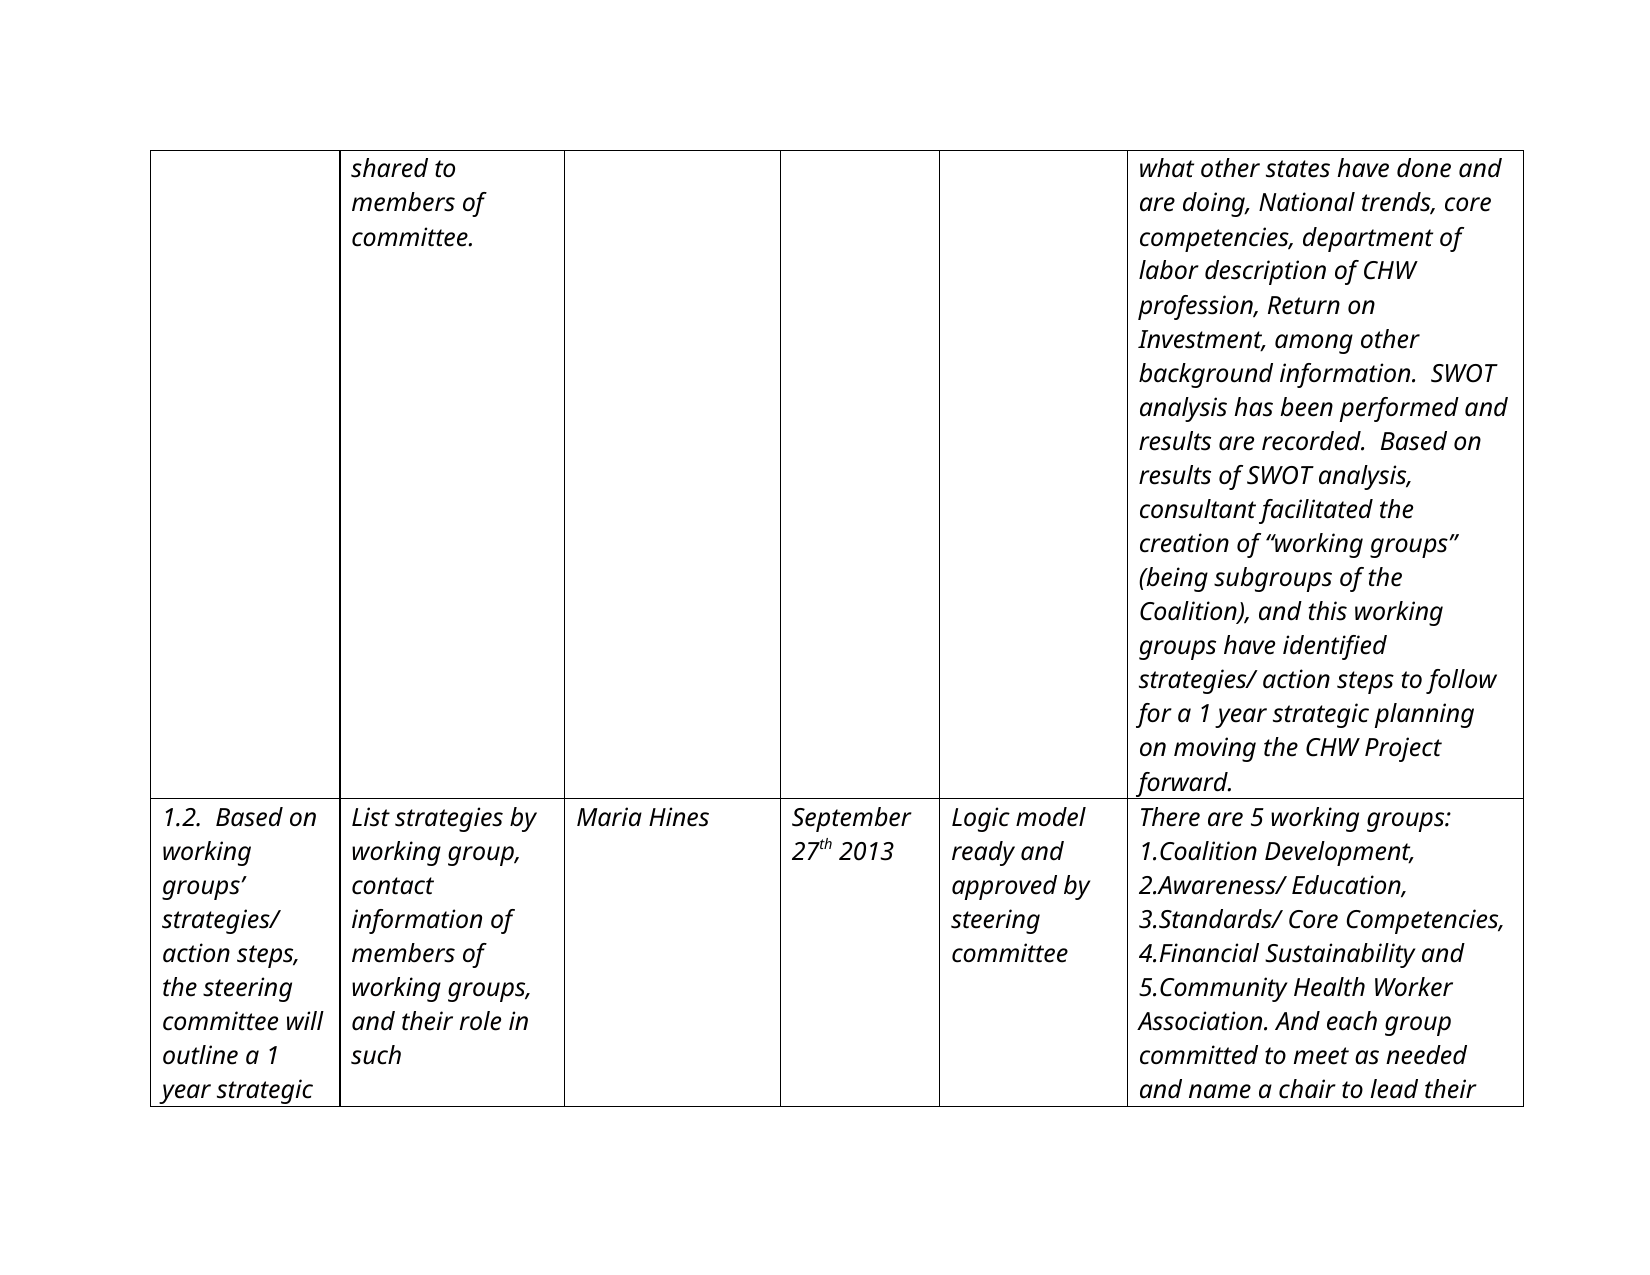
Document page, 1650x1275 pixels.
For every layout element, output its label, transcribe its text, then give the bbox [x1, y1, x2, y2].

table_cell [940, 151, 1127, 798]
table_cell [1128, 151, 1523, 798]
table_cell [1128, 799, 1523, 1106]
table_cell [341, 151, 564, 798]
table_cell [781, 151, 939, 798]
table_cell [940, 799, 1127, 1106]
table_cell Maria Hines [565, 799, 780, 1106]
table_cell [565, 151, 780, 798]
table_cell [151, 151, 339, 798]
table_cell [341, 799, 564, 1106]
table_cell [151, 799, 339, 1106]
table_cell September 27th 2013 [781, 799, 939, 1106]
